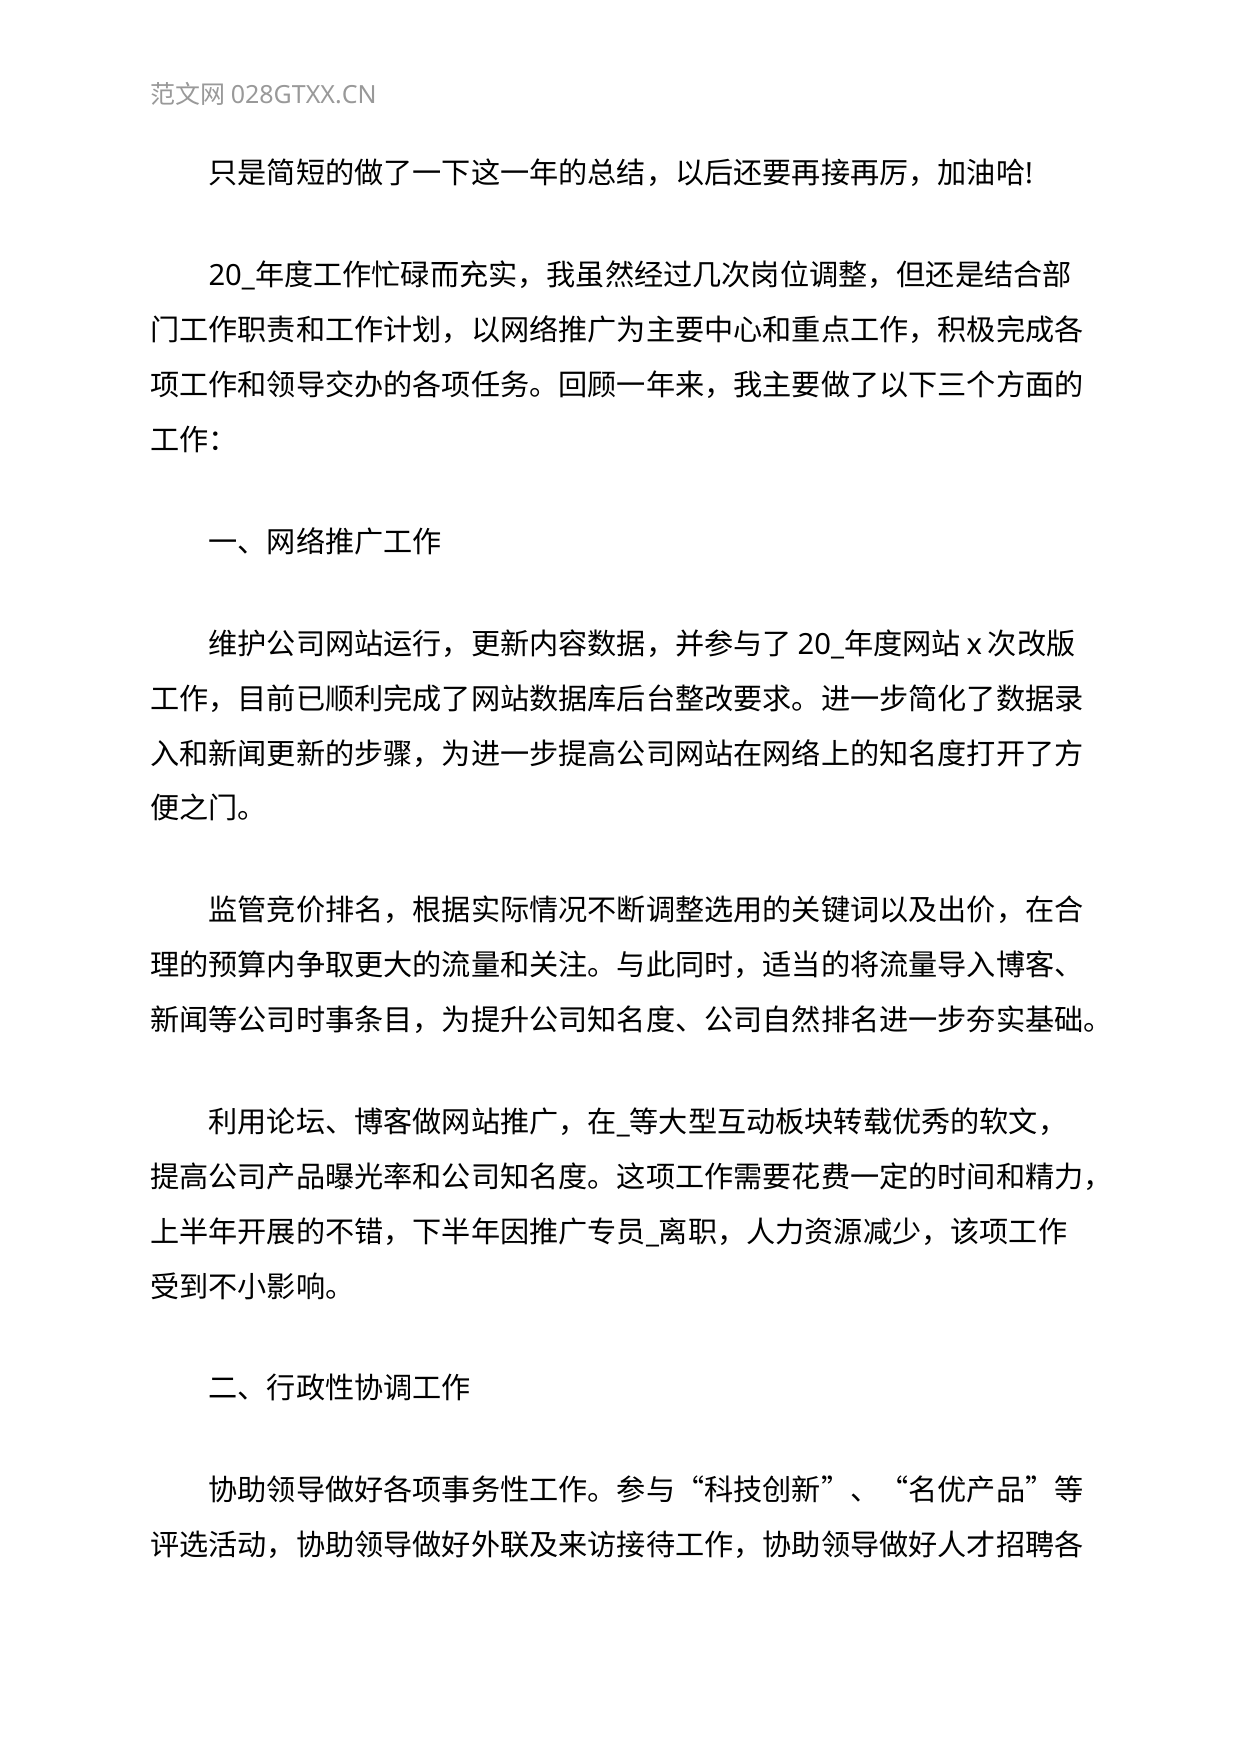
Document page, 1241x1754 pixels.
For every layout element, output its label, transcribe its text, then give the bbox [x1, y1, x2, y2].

text 监管竞价排名，根据实际情况不断调整选用的关键词以及出价，在合理的预算内争取更大的流量和关注。与此同时，适当的将流量导入博客、新闻等公司时事条目，为提升公司知名度、公司自然排名进一步夯实基础。 [150, 887, 1090, 1039]
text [150, 1467, 1090, 1564]
text 一、网络推广工作 [150, 518, 1090, 561]
text 利用论坛、博客做网站推广，在_等大型互动板块转载优秀的软文，提高公司产品曝光率和公司知名度。这项工作需要花费一定的时间和精力，上半年开展的不错，下半年因推广专员_离职，人力资源减少，该项工作受到不小影响。 [150, 1098, 1090, 1306]
text 只是简短的做了一下这一年的总结，以后还要再接再厉，加油哈! [150, 150, 1090, 192]
text 20_年度工作忙碌而充实，我虽然经过几次岗位调整，但还是结合部门工作职责和工作计划，以网络推广为主要中心和重点工作，积极完成各项工作和领导交办的各项任务。回顾一年来，我主要做了以下三个方面的工作： [150, 252, 1090, 459]
text 二、行政性协调工作 [150, 1365, 1090, 1407]
text 维护公司网站运行，更新内容数据，并参与了20_年度网站x次改版工作，目前已顺利完成了网站数据库后台整改要求。进一步简化了数据录入和新闻更新的步骤，为进一步提高公司网站在网络上的知名度打开了方便之门。 [150, 620, 1090, 827]
